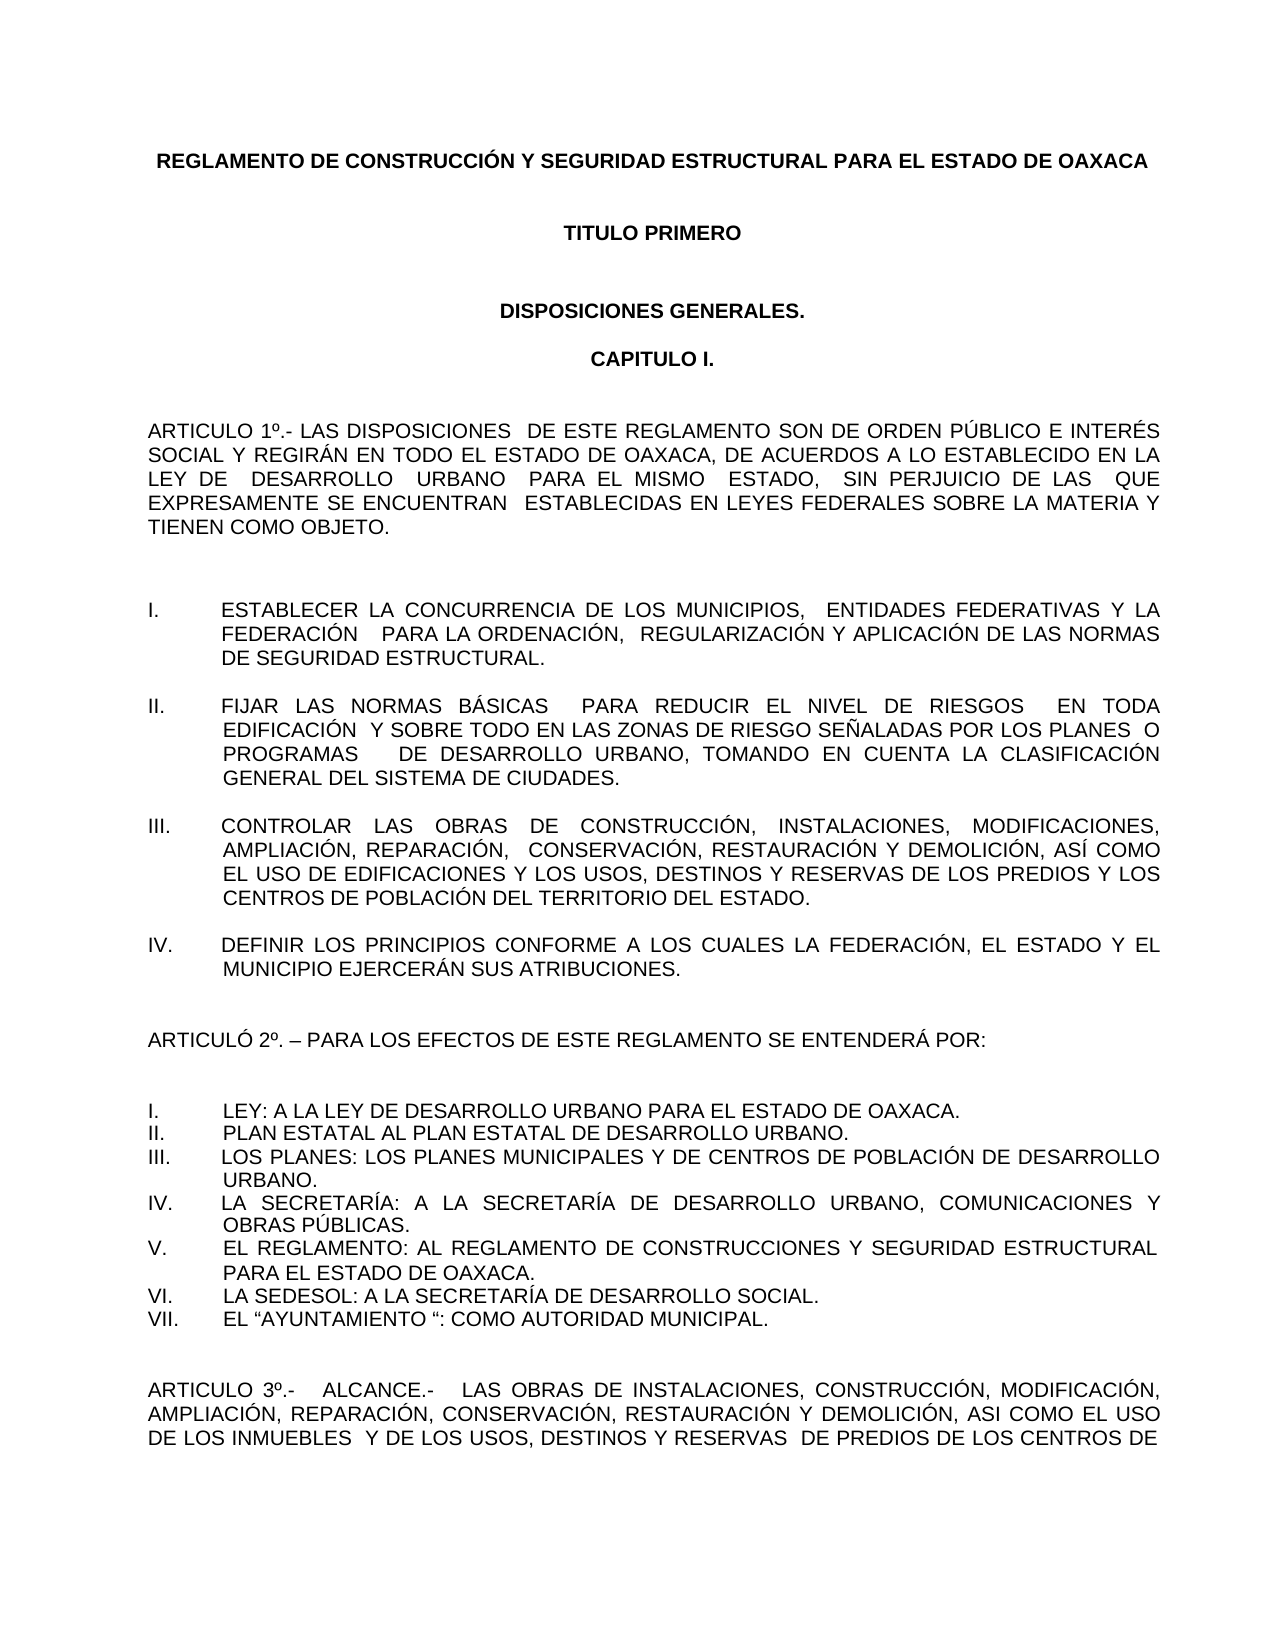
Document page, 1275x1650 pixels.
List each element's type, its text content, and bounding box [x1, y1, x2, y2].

text VI. LA SEDESOL: A LA SECRETARÍA DE DESARROLLO SOCIAL. VII. EL “AYUNTAMIENTO “: COMO AUTORIDAD MUNICIPAL. [148, 1285, 823, 1331]
text REGLAMENTO DE CONSTRUCCIÓN Y SEGURIDAD ESTRUCTURAL PARA EL ESTADO DE OAXACA [156, 149, 1169, 172]
text II. FIJAR LAS NORMAS BÁSICAS PARA REDUCIR EL NIVEL DE RIESGOS EN TODA EDIFICACIÓN Y SOBRE TODO EN LAS ZONAS DE RIESGO SEÑALADAS POR LOS PLANES O PROGRAMAS DE DESARROLLO URBANO, TOMANDO EN CUENTA LA CLASIFICACIÓN GENERAL DEL SISTEMA DE CIUDADES. [148, 694, 1161, 789]
text I. ESTABLECER LA CONCURRENCIA DE LOS MUNICIPIOS, ENTIDADES FEDERATIVAS Y LA FEDERACIÓN PARA LA ORDENACIÓN, REGULARIZACIÓN Y APLICACIÓN DE LAS NORMAS DE SEGURIDAD ESTRUCTURAL. [148, 598, 1161, 670]
text ARTICULO 3º.- ALCANCE.- LAS OBRAS DE INSTALACIONES, CONSTRUCCIÓN, MODIFICACIÓN, AMPLIACIÓN, REPARACIÓN, CONSERVACIÓN, RESTAURACIÓN Y DEMOLICIÓN, ASI COMO EL USO DE LOS INMUEBLES Y DE LOS USOS, DESTINOS Y RESERVAS DE PREDIOS DE LOS CENTROS DE [148, 1378, 1161, 1450]
text ARTICULO 1º.- LAS DISPOSICIONES DE ESTE REGLAMENTO SON DE ORDEN PÚBLICO E INTERÉS SOCIAL Y REGIRÁN EN TODO EL ESTADO DE OAXACA, DE ACUERDOS A LO ESTABLECIDO EN LA LEY DE DESARROLLO URBANO PARA EL MISMO ESTADO, SIN PERJUICIO DE LAS QUE EXPRESAMENTE SE ENCUENTRAN ESTABLECIDAS EN LEYES FEDERALES SOBRE LA MATERIA Y TIENEN COMO OBJETO. [148, 419, 1161, 538]
text TITULO PRIMERO [559, 221, 745, 245]
text III. CONTROLAR LAS OBRAS DE CONSTRUCCIÓN, INSTALACIONES, MODIFICACIONES, AMPLIACIÓN, REPARACIÓN, CONSERVACIÓN, RESTAURACIÓN Y DEMOLICIÓN, ASÍ COMO EL USO DE EDIFICACIONES Y LOS USOS, DESTINOS Y RESERVAS DE LOS PREDIOS Y LOS CENTROS DE POBLACIÓN DEL TERRITORIO DEL ESTADO. [148, 813, 1161, 909]
text IV. LA SECRETARÍA: A LA SECRETARÍA DE DESARROLLO URBANO, COMUNICACIONES Y OBRAS PÚBLICAS. [148, 1192, 1161, 1237]
text DISPOSICIONES GENERALES. [496, 299, 809, 323]
text IV. DEFINIR LOS PRINCIPIOS CONFORME A LOS CUALES LA FEDERACIÓN, EL ESTADO Y EL MUNICIPIO EJERCERÁN SUS ATRIBUCIONES. [148, 933, 1161, 981]
text V. EL REGLAMENTO: AL REGLAMENTO DE CONSTRUCCIONES Y SEGURIDAD ESTRUCTURAL [148, 1237, 1160, 1260]
text PARA EL ESTADO DE OAXACA. [223, 1260, 1169, 1284]
text III. LOS PLANES: LOS PLANES MUNICIPALES Y DE CENTROS DE POBLACIÓN DE DESARROLLO URBANO. [148, 1146, 1160, 1192]
text CAPITULO I. [587, 347, 718, 371]
text ARTICULÓ 2º. – PARA LOS EFECTOS DE ESTE REGLAMENTO SE ENTENDERÁ POR: I. LEY: A LA LEY DE DESARROLLO URBANO PARA EL ESTADO DE OAXACA. [148, 991, 990, 1133]
